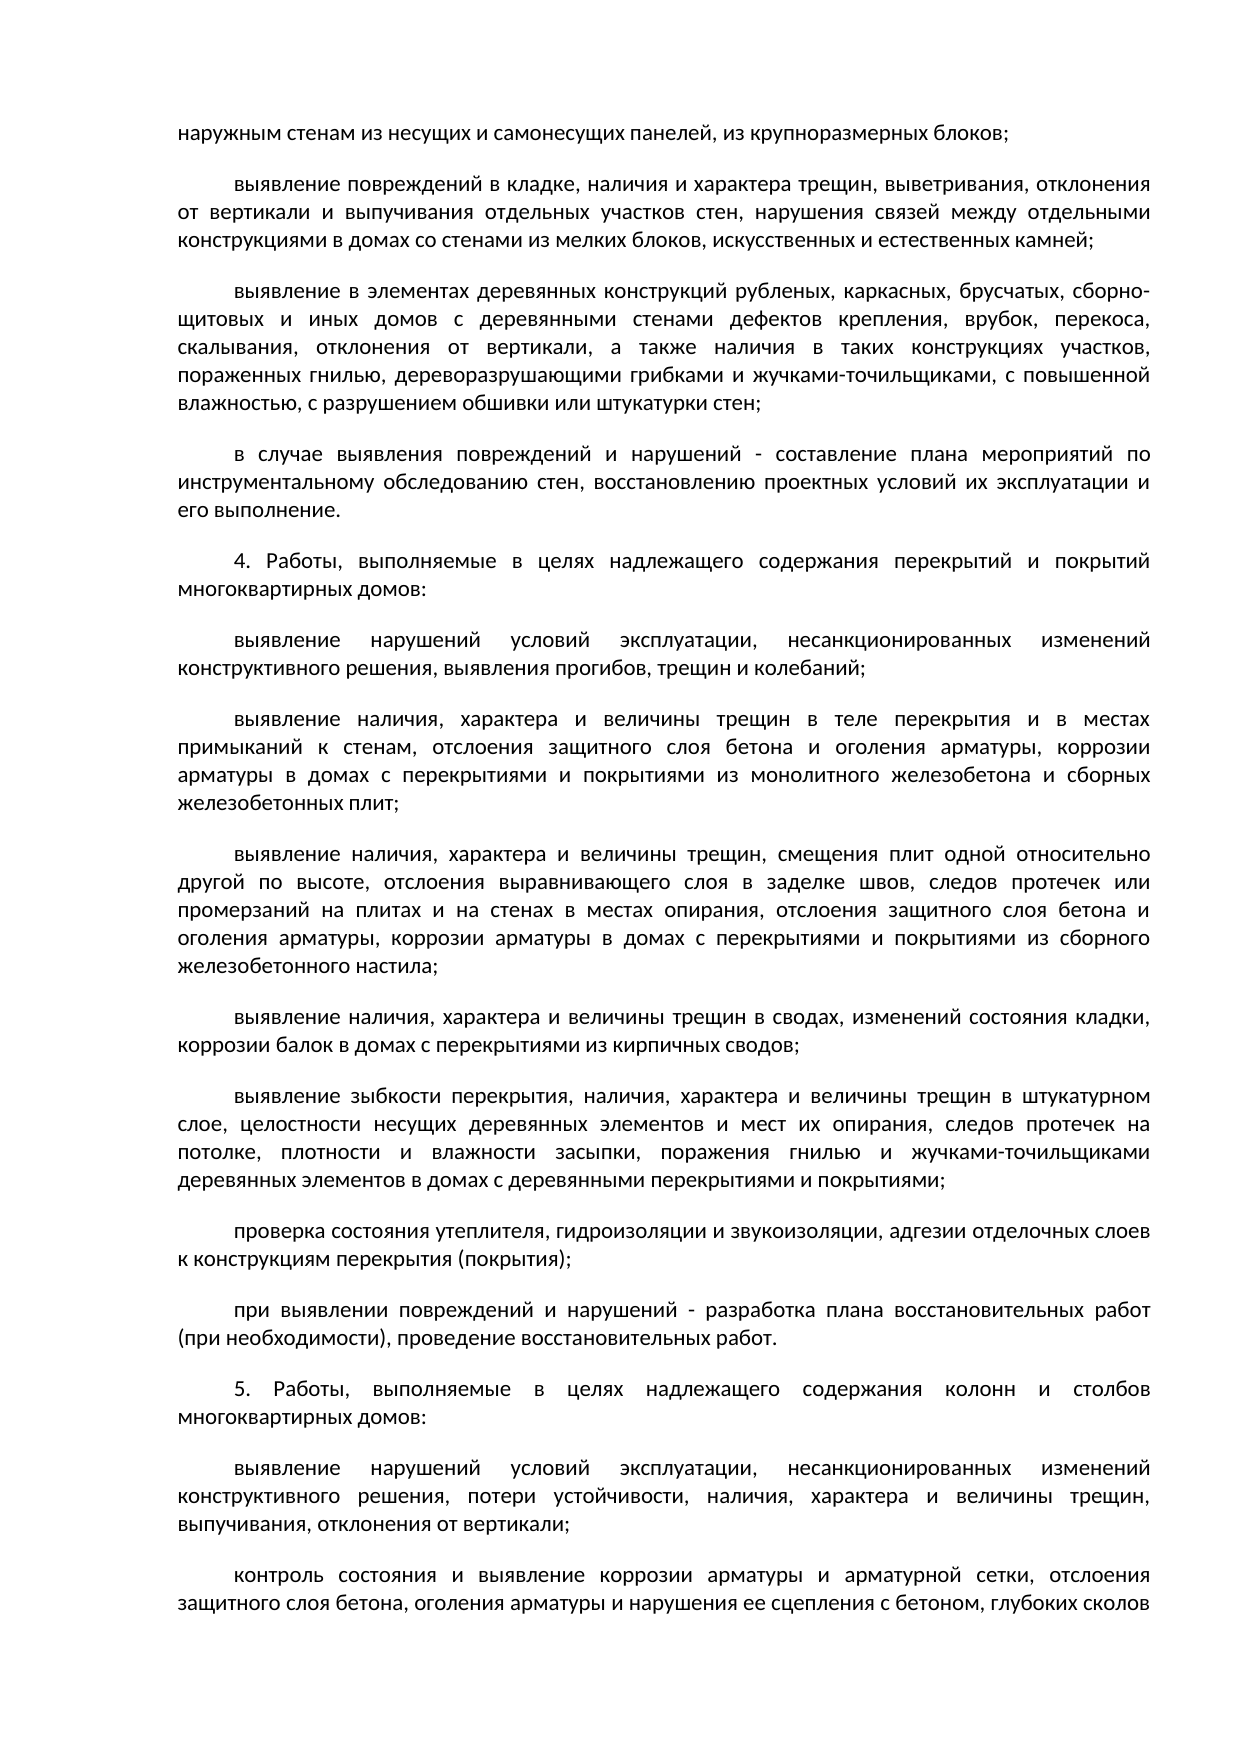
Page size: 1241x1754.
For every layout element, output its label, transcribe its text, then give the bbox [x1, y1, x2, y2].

text 5. Работы, выполняемые в целях надлежащего содержания колонн и столбов многоквартирных домов: [177, 1374, 1152, 1430]
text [177, 1560, 1152, 1616]
text выявление наличия, характера и величины трещин, смещения плит одной относительно другой по высоте, отслоения выравнивающего слоя в заделке швов, следов протечек или промерзаний на плитах и на стенах в местах опирания, отслоения защитного слоя бетона и оголения арматуры, коррозии арматуры в домах с перекрытиями и покрытиями из сборного железобетонного настила; [177, 839, 1152, 979]
text при выявлении повреждений и нарушений - разработка плана восстановительных работ (при необходимости), проведение восстановительных работ. [177, 1295, 1152, 1351]
text выявление наличия, характера и величины трещин в теле перекрытия и в местах примыканий к стенам, отслоения защитного слоя бетона и оголения арматуры, коррозии арматуры в домах с перекрытиями и покрытиями из монолитного железобетона и сборных железобетонных плит; [177, 704, 1152, 816]
text выявление зыбкости перекрытия, наличия, характера и величины трещин в штукатурном слое, целостности несущих деревянных элементов и мест их опирания, следов протечек на потолке, плотности и влажности засыпки, поражения гнилью и жучками-точильщиками деревянных элементов в домах с деревянными перекрытиями и покрытиями; [177, 1081, 1152, 1193]
text выявление наличия, характера и величины трещин в сводах, изменений состояния кладки, коррозии балок в домах с перекрытиями из кирпичных сводов; [177, 1002, 1152, 1058]
text проверка состояния утеплителя, гидроизоляции и звукоизоляции, адгезии отделочных слоев к конструкциям перекрытия (покрытия); [177, 1216, 1152, 1272]
text выявление нарушений условий эксплуатации, несанкционированных изменений конструктивного решения, выявления прогибов, трещин и колебаний; [177, 625, 1152, 681]
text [177, 118, 1152, 146]
text 4. Работы, выполняемые в целях надлежащего содержания перекрытий и покрытий многоквартирных домов: [177, 546, 1152, 602]
text выявление в элементах деревянных конструкций рубленых, каркасных, брусчатых, сборно-щитовых и иных домов с деревянными стенами дефектов крепления, врубок, перекоса, скалывания, отклонения от вертикали, а также наличия в таких конструкциях участков, пораженных гнилью, дереворазрушающими грибками и жучками-точильщиками, с повышенной влажностью, с разрушением обшивки или штукатурки стен; [177, 276, 1152, 416]
text в случае выявления повреждений и нарушений - составление плана мероприятий по инструментальному обследованию стен, восстановлению проектных условий их эксплуатации и его выполнение. [177, 439, 1152, 523]
text выявление нарушений условий эксплуатации, несанкционированных изменений конструктивного решения, потери устойчивости, наличия, характера и величины трещин, выпучивания, отклонения от вертикали; [177, 1453, 1152, 1537]
text выявление повреждений в кладке, наличия и характера трещин, выветривания, отклонения от вертикали и выпучивания отдельных участков стен, нарушения связей между отдельными конструкциями в домах со стенами из мелких блоков, искусственных и естественных камней; [177, 169, 1152, 253]
